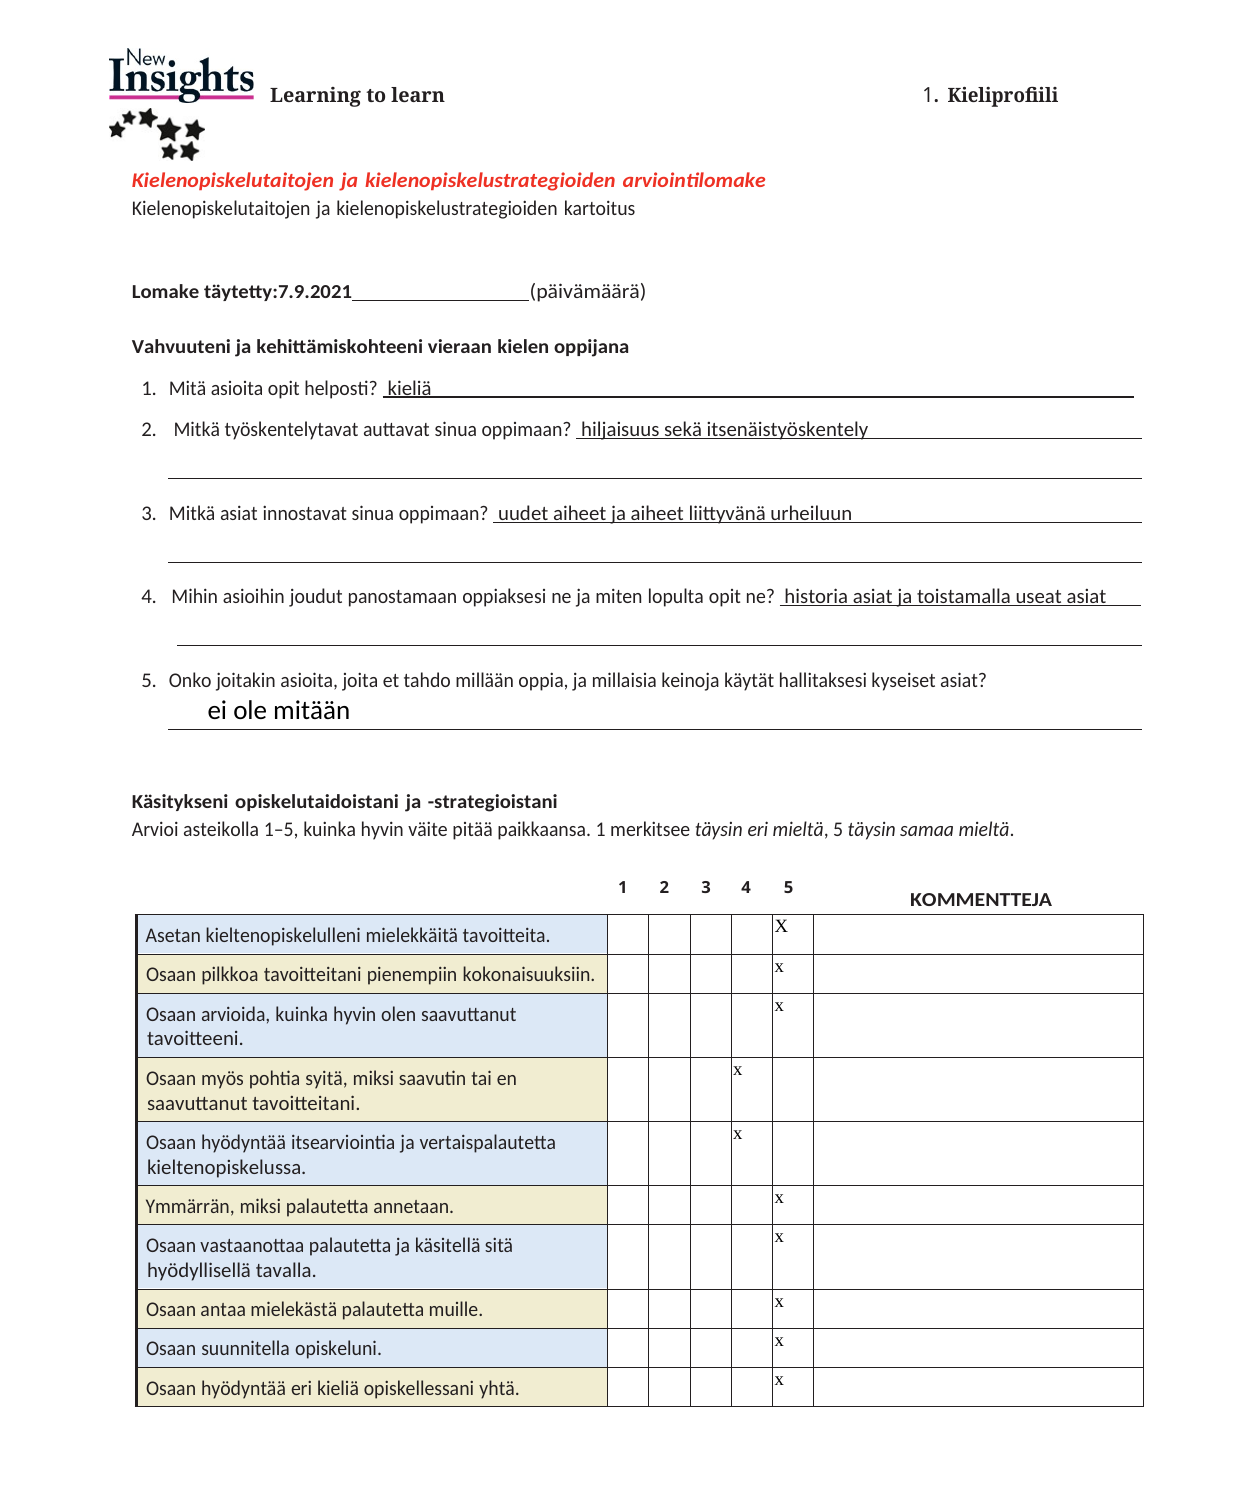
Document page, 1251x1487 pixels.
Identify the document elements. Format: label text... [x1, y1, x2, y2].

table_cell [608, 1290, 648, 1328]
table_cell [773, 1058, 813, 1121]
picture [109, 48, 254, 103]
table_header Asetan kieltenopiskelulleni mielekkäitä tavoitteita. [138, 915, 607, 953]
text Lomake täytetty:7.9.2021 (päivämäärä) [132, 278, 1160, 303]
table_cell [732, 994, 772, 1057]
table_cell [649, 1329, 690, 1367]
text Kielenopiskelutaitojen ja kielenopiskelustrategioiden kartoitus [132, 195, 1160, 221]
table_cell [814, 1225, 1143, 1288]
table_cell [691, 994, 731, 1057]
table_cell [691, 1225, 731, 1288]
table_cell [608, 1225, 648, 1288]
table_cell x [773, 994, 813, 1057]
table_cell [691, 1122, 731, 1185]
table_cell [608, 1329, 648, 1367]
table_cell Osaan arvioida, kuinka hyvin olen saavuttanut tavoitteeni. [138, 994, 607, 1057]
table_cell x [773, 1329, 813, 1367]
table_cell [608, 1058, 648, 1121]
table_cell [814, 1186, 1143, 1224]
table_cell [732, 955, 772, 993]
table_cell x [773, 1290, 813, 1328]
table_cell [691, 1329, 731, 1367]
table_cell [691, 1368, 731, 1406]
table_cell [814, 1329, 1143, 1367]
table_cell [732, 1368, 772, 1406]
table_header [608, 915, 648, 953]
table_cell [649, 1368, 690, 1406]
table_cell x [773, 955, 813, 993]
table_cell [608, 1186, 648, 1224]
table_header [814, 915, 1143, 953]
table_cell [814, 994, 1143, 1057]
table_cell [814, 1058, 1143, 1121]
table_cell x [773, 1368, 813, 1406]
text Vahvuuteni ja kehittämiskohteeni vieraan kielen oppijana [132, 334, 1160, 358]
table_cell Osaan vastaanottaa palautetta ja käsitellä sitä hyödyllisellä tavalla. [138, 1225, 607, 1288]
table_cell [649, 1058, 690, 1121]
table_cell Osaan hyödyntää itsearviointia ja vertaispalautetta kieltenopiskelussa. [138, 1122, 607, 1185]
table_cell [814, 1290, 1143, 1328]
table_cell [691, 1186, 731, 1224]
table_cell [649, 994, 690, 1057]
table_cell [732, 1329, 772, 1367]
text 1 2 3 4 5 [98, 876, 793, 899]
list Mitä asioita opit helposti? kieliä [141, 375, 1160, 400]
text Learning to learn 1. Kieliprofiili [109, 48, 1160, 160]
title Kielenopiskelutaitojen ja kielenopiskelustrategioiden arviointilomake [132, 168, 1160, 193]
text KOMMENTTEJA [910, 887, 1160, 912]
table_cell x [732, 1058, 772, 1121]
table_cell x [773, 1225, 813, 1288]
table_header [649, 915, 690, 953]
table_cell Osaan antaa mielekästä palautetta muille. [138, 1290, 607, 1328]
text Arvioi asteikolla 1–5, kuinka hyvin väite pitää paikkaansa. 1 merkitsee täysin eri mieltä, 5 täysin samaa mieltä. [132, 816, 1160, 841]
table_cell [691, 1058, 731, 1121]
table_cell [732, 1186, 772, 1224]
table_cell [649, 1122, 690, 1185]
table_cell [773, 1122, 813, 1185]
table_header [691, 915, 731, 953]
table_cell Osaan myös pohtia syitä, miksi saavutin tai en saavuttanut tavoitteitani. [138, 1058, 607, 1121]
table_header X [773, 915, 813, 953]
table_cell x [732, 1122, 772, 1185]
table_cell [814, 1368, 1143, 1406]
table_cell [732, 1290, 772, 1328]
table_cell [608, 1368, 648, 1406]
table_cell [608, 994, 648, 1057]
list Mitkä asiat innostavat sinua oppimaan? uudet aiheet ja aiheet liittyvänä urheiluun [141, 500, 1160, 525]
table_cell [649, 1290, 690, 1328]
table_cell [649, 1186, 690, 1224]
table_cell Ymmärrän, miksi palautetta annetaan. [138, 1186, 607, 1224]
text ei ole mitään [98, 693, 1160, 727]
list Mitkä työskentelytavat auttavat sinua oppimaan? hiljaisuus sekä itsenäistyöskentely [141, 416, 1160, 442]
table_cell [814, 955, 1143, 993]
table_cell [608, 955, 648, 993]
table_cell [649, 1225, 690, 1288]
table_cell [814, 1122, 1143, 1185]
text Käsitykseni opiskelutaidoistani ja -strategioistani [132, 789, 1160, 813]
table_cell [691, 1290, 731, 1328]
picture [109, 108, 205, 161]
table_cell [732, 1225, 772, 1288]
table_cell [608, 1122, 648, 1185]
table_cell Osaan suunnitella opiskeluni. [138, 1329, 607, 1367]
list Mihin asioihin joudut panostamaan oppiaksesi ne ja miten lopulta opit ne? historia asiat ja toistamalla useat asiat [141, 583, 1160, 609]
table_cell [649, 955, 690, 993]
table_cell Osaan pilkkoa tavoitteitani pienempiin kokonaisuuksiin. [138, 955, 607, 993]
table_cell Osaan hyödyntää eri kieliä opiskellessani yhtä. [138, 1368, 607, 1406]
table_header [732, 915, 772, 953]
table_cell [691, 955, 731, 993]
list Onko joitakin asioita, joita et tahdo millään oppia, ja millaisia keinoja käytät hallitaksesi kyseiset asiat? [141, 667, 1160, 692]
table_cell x [773, 1186, 813, 1224]
